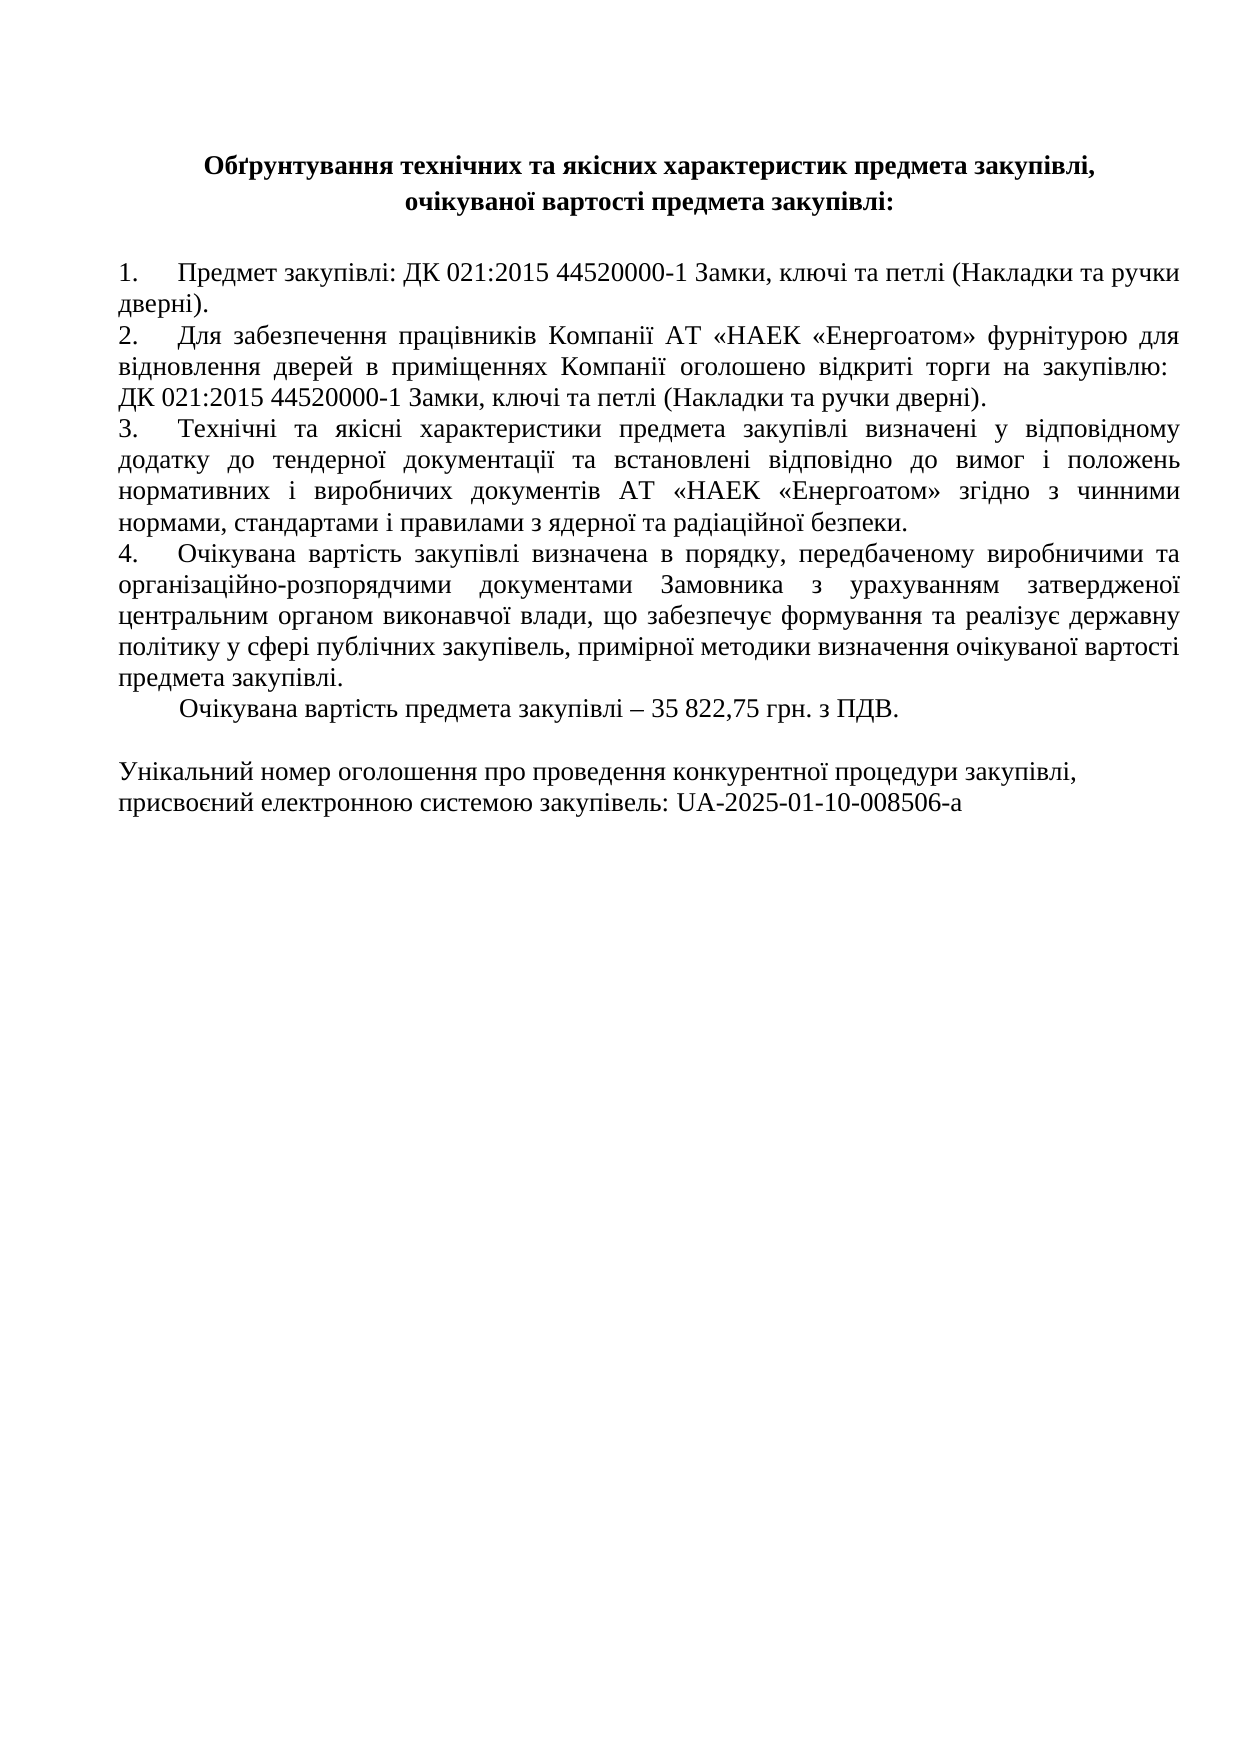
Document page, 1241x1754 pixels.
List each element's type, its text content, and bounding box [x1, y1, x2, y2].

text Обґрунтування технічних та якісних характеристик предмета закупівлі, [118, 149, 1181, 180]
list Для забезпечення працівників Компанії АТ «НАЕК «Енергоатом» фурнітурою для відновлення дверей в приміщеннях Компанії оголошено відкриті торги на закупівлю: ДК 021:2015 44520000-1 Замки, ключі та петлі (Накладки та ручки дверні). [118, 319, 1181, 412]
list Технічні та якісні характеристики предмета закупівлі визначені у відповідному додатку до тендерної документації та встановлені відповідно до вимог і положень нормативних і виробничих документів АТ «НАЕК «Енергоатом» згідно з чинними нормами, стандартами і правилами з ядерної та радіаційної безпеки. [118, 412, 1181, 537]
list Очікувана вартість закупівлі визначена в порядку, передбаченому виробничими та організаційно-розпорядчими документами Замовника з урахуванням затвердженої центральним органом виконавчої влади, що забезпечує формування та реалізує державну політику у сфері публічних закупівель, примірної методики визначення очікуваної вартості предмета закупівлі. [118, 537, 1181, 692]
list Предмет закупівлі: ДК 021:2015 44520000-1 Замки, ключі та петлі (Накладки та ручки дверні). [118, 256, 1181, 319]
text Унікальний номер оголошення про проведення конкурентної процедури закупівлі, присвоєний електронною системою закупівель: UA-2025-01-10-008506-a [118, 755, 1181, 817]
text очікуваної вартості предмета закупівлі: [118, 185, 1181, 216]
text Очікувана вартість предмета закупівлі – 35 822,75 грн. з ПДВ. [118, 692, 1181, 724]
